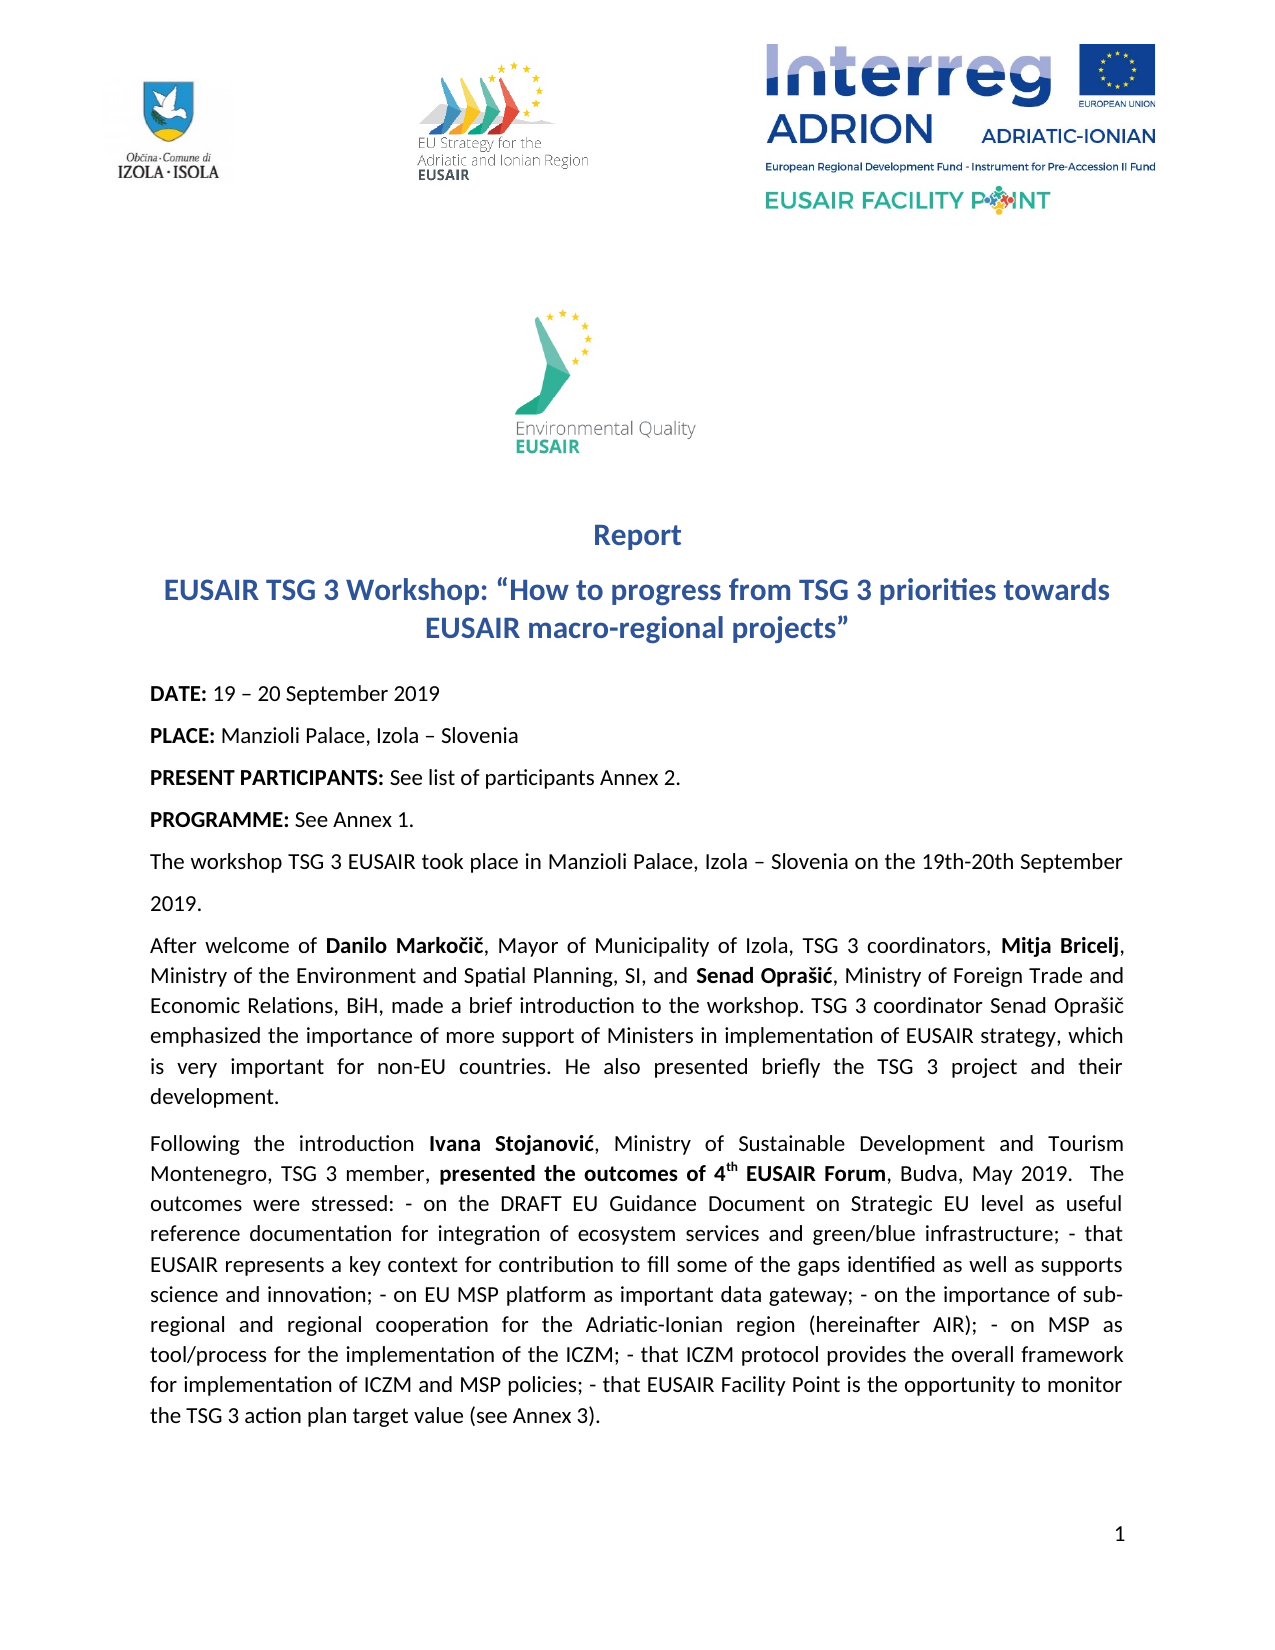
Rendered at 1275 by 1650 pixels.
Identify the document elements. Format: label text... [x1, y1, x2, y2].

text Report [150, 515, 1125, 553]
text PLACE: Manzioli Palace, Izola – Slovenia [150, 721, 1125, 749]
picture [102, 77, 236, 184]
picture [394, 45, 611, 196]
picture [490, 281, 722, 473]
text EUSAIR TSG 3 Workshop: “How to progress from TSG 3 priorities towards EUSAIR macro-regional projects” [150, 570, 1125, 646]
text Following the introduction Ivana Stojanović, Ministry of Sustainable Development and Tourism Montenegro, TSG 3 member, presented the outcomes of 4th EUSAIR Forum, Budva, May 2019. The outcomes were stressed: - on the DRAFT EU Guidance Document on Strategic EU level as useful reference documentation for integration of ecosystem services and green/blue infrastructure; - that EUSAIR represents a key context for contribution to fill some of the gaps identified as well as supports science and innovation; - on EU MSP platform as important data gateway; - on the importance of sub-regional and regional cooperation for the Adriatic-Ionian region (hereinafter AIR); - on MSP as tool/process for the implementation of the ICZM; - that ICZM protocol provides the overall framework for implementation of ICZM and MSP policies; - that EUSAIR Facility Point is the opportunity to monitor the TSG 3 action plan target value (see Annex 3). [150, 1129, 1125, 1429]
text PRESENT PARTICIPANTS: See list of participants Annex 2. [150, 763, 1125, 791]
text PROGRAMME: See Annex 1. [150, 805, 1125, 833]
text The workshop TSG 3 EUSAIR took place in Manzioli Palace, Izola – Slovenia on the 19th-20th September 2019. [150, 847, 1125, 917]
text After welcome of Danilo Markočič, Mayor of Municipality of Izola, TSG 3 coordinators, Mitja Bricelj, Ministry of the Environment and Spatial Planning, SI, and Senad Oprašić, Ministry of Foreign Trade and Economic Relations, BiH, made a brief introduction to the workshop. TSG 3 coordinator Senad Oprašič emphasized the importance of more support of Ministers in implementation of EUSAIR strategy, which is very important for non-EU countries. He also presented briefly the TSG 3 project and their development. [150, 931, 1125, 1110]
picture [765, 44, 1155, 215]
text DATE: 19 – 20 September 2019 [150, 679, 1125, 707]
